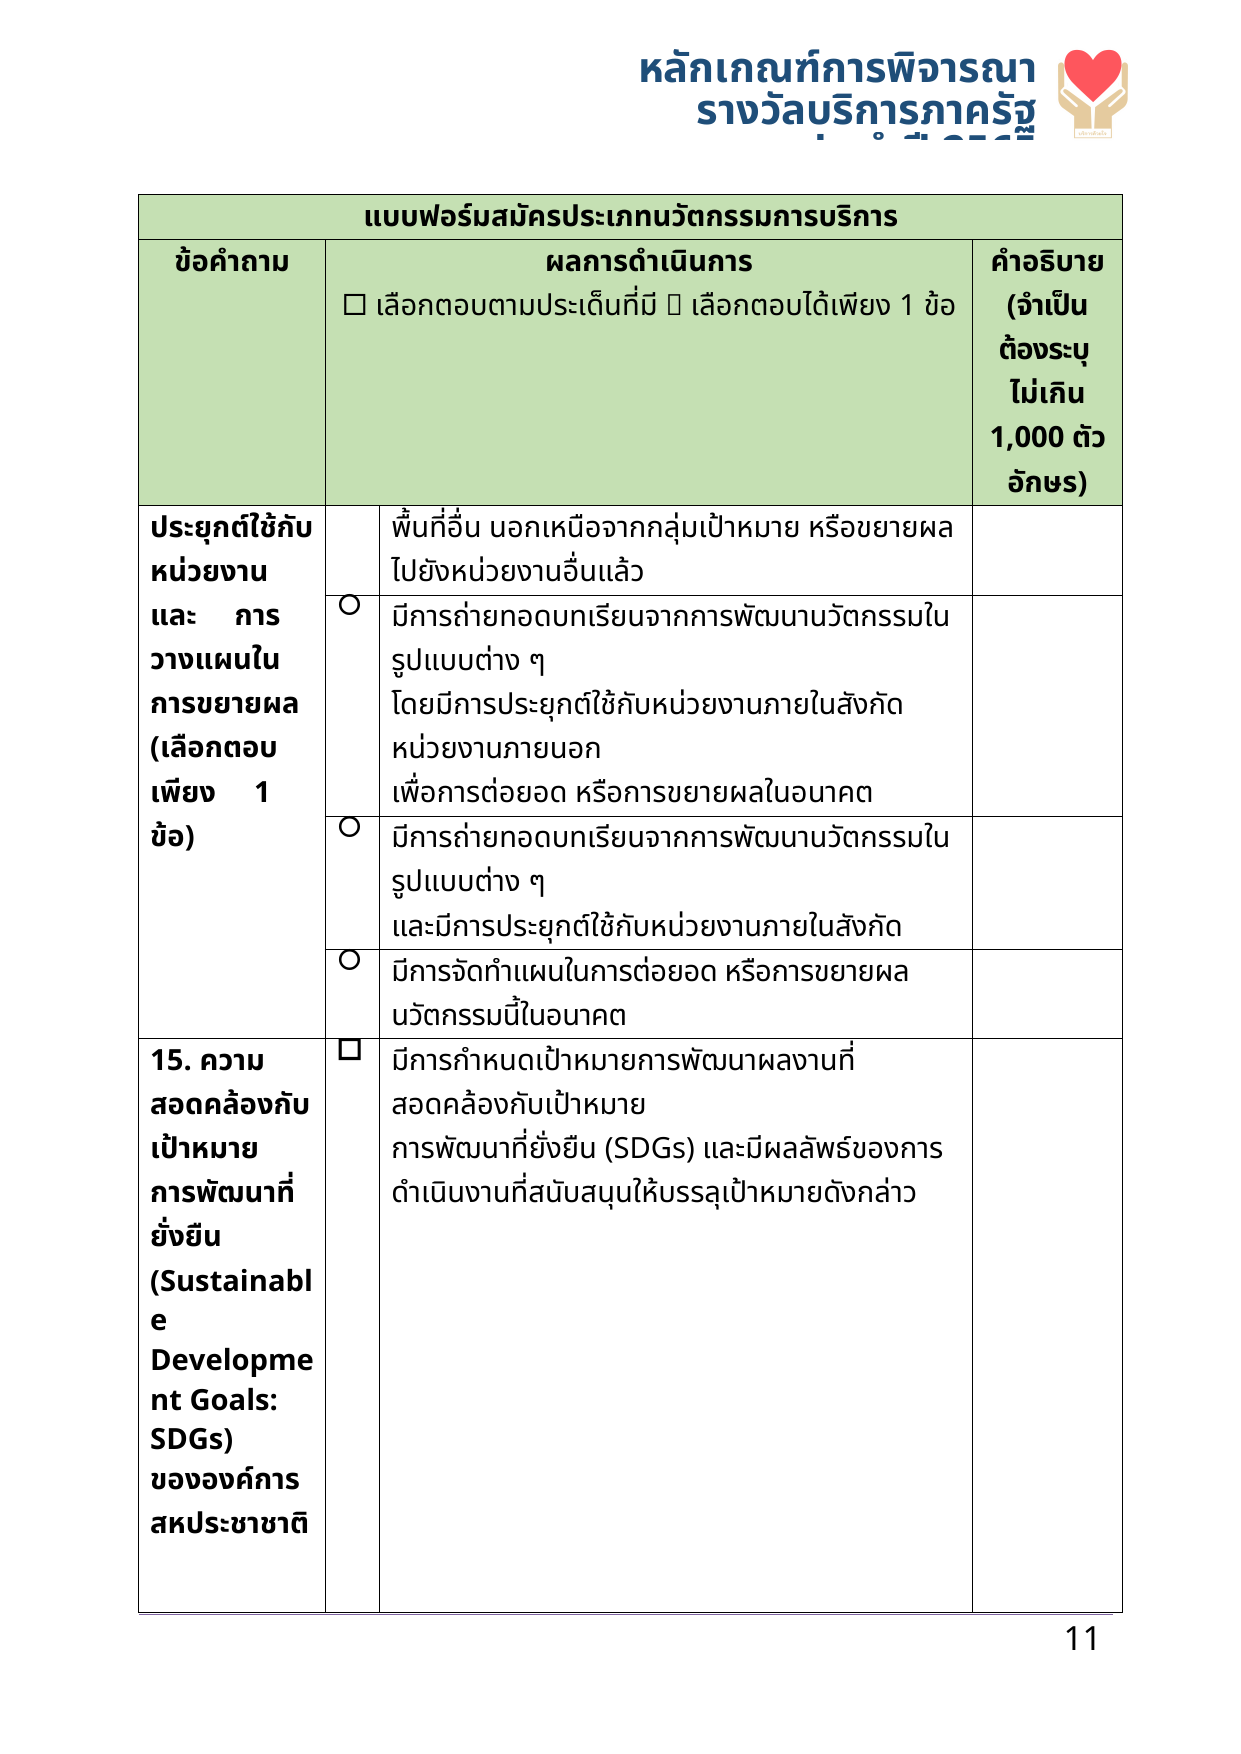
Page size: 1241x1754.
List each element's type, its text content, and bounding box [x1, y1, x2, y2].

table_cell [326, 506, 379, 594]
table_cell ผลการดำเนินการ เลือกตอบตามประเด็นที่มี เลือกตอบได้เพียง 1 ข้อ [326, 240, 972, 505]
table_cell มีการถ่ายทอดบทเรียนจากการพัฒนานวัตกรรมในรูปแบบต่าง ๆ โดยมีการประยุกต์ใช้กับหน่วยงานภายในสังกัด หน่วยงานภายนอก เพื่อการต่อยอด หรือการขยายผลในอนาคต [380, 596, 972, 816]
table_cell [973, 1039, 1122, 1612]
table_cell มีการจัดทำแผนในการต่อยอด หรือการขยายผลนวัตกรรมนี้ในอนาคต [380, 950, 972, 1038]
table_header แบบฟอร์มสมัครประเภทนวัตกรรมการบริการ [139, 195, 1122, 239]
table_cell [326, 950, 379, 1038]
table_cell มีการกำหนดเป้าหมายการพัฒนาผลงานที่สอดคล้องกับเป้าหมาย การพัฒนาที่ยั่งยืน (SDGs) และมีผลลัพธ์ของการดำเนินงานที่สนับสนุนให้บรรลุเป้าหมายดังกล่าว [380, 1039, 972, 1612]
table_cell 15. ความสอดคล้องกับเป้าหมาย การพัฒนาที่ยั่งยืน (Sustainable Development Goals: SDGs) ขององค์การสหประชาชาติ [139, 1039, 325, 1612]
table_cell มีการถ่ายทอดบทเรียนจากการพัฒนานวัตกรรมในรูปแบบต่าง ๆ และมีการประยุกต์ใช้กับหน่วยงานภายในสังกัด [380, 817, 972, 949]
table_cell [973, 817, 1122, 949]
table_cell [973, 596, 1122, 816]
table_cell [326, 1039, 379, 1612]
table_cell [326, 817, 379, 949]
table_cell ข้อคำถาม [139, 240, 325, 505]
table_cell [973, 950, 1122, 1038]
table_cell คำอธิบาย (จำเป็นต้องระบุ ไม่เกิน 1,000 ตัวอักษร) [973, 240, 1122, 505]
table_cell [973, 506, 1122, 594]
table_cell 14. การถ่ายทอดบทเรียนจากการพัฒนาผลงานเพื่อนำไปประยุกต์ใช้กับหน่วยงานและ การวางแผนในการขยายผล (เลือกตอบเพียง 1 ข้อ) [139, 506, 325, 1038]
table_cell [326, 596, 379, 816]
